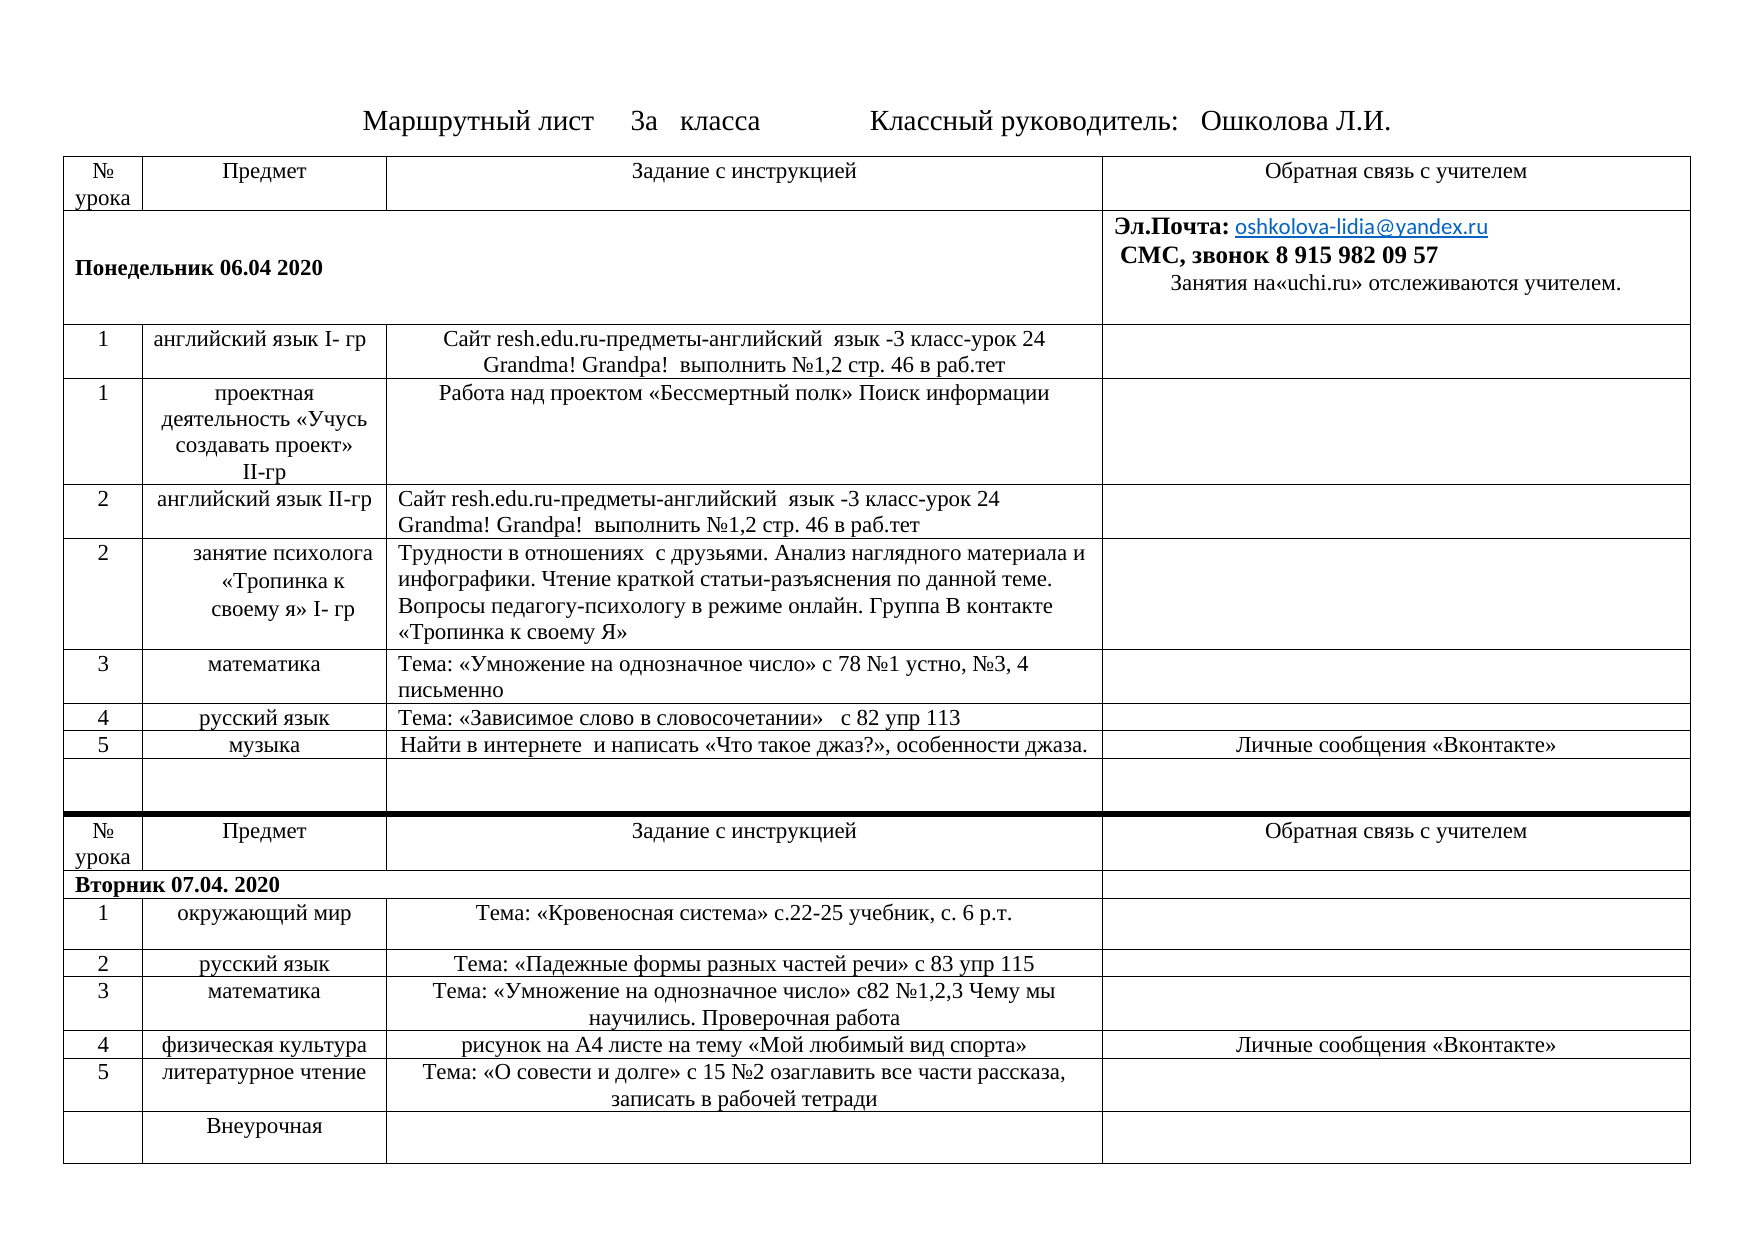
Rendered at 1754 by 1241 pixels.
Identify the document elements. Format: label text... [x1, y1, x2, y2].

table_cell 3 [64, 977, 142, 1030]
table_cell английский язык I- гр [143, 325, 386, 378]
table_cell [1103, 871, 1690, 897]
table_cell [1103, 1059, 1690, 1111]
table_cell Тема: «Кровеносная система» с.22-25 учебник, с. 6 р.т. [387, 899, 1102, 949]
table_cell музыка [143, 731, 386, 758]
table_cell [64, 759, 142, 811]
table_cell [1103, 759, 1690, 811]
table_cell Обратная связь с учителем [1103, 817, 1690, 869]
table_cell [387, 1112, 1102, 1162]
table_cell Предмет [143, 817, 386, 869]
table_cell [1103, 650, 1690, 703]
table_cell [1103, 704, 1690, 730]
table_cell Эл.Почта: oshkolova-lidia@yandex.ru СМС, звонок 8 915 982 09 57 Занятия на«uchi.ru» отслеживаются учителем. [1103, 211, 1690, 324]
table_cell Тема: «Умножение на однозначное число» с82 №1,2,3 Чему мы научились. Проверочная работа [387, 977, 1102, 1030]
table_cell [1103, 899, 1690, 949]
table_cell [143, 759, 386, 811]
table_cell английский язык II-гр [143, 485, 386, 538]
table_cell проектная деятельность «Учусь создавать проект» II-гр [143, 379, 386, 484]
table_cell 4 [64, 1031, 142, 1057]
table_cell Тема: «Падежные формы разных частей речи» с 83 упр 115 [387, 950, 1102, 976]
table_cell [64, 1112, 142, 1162]
table_cell 4 [64, 704, 142, 730]
table_cell Тема: «Умножение на однозначное число» с 78 №1 устно, №3, 4 письменно [387, 650, 1102, 703]
table_cell занятие психолога «Тропинка к своему я» I- гр [143, 539, 386, 649]
table_cell 1 [64, 379, 142, 484]
table_cell [1103, 325, 1690, 378]
table_cell 5 [64, 731, 142, 758]
table_cell 1 [64, 325, 142, 378]
table_cell 2 [64, 950, 142, 976]
table_cell Личные сообщения «Вконтакте» [1103, 1031, 1690, 1057]
table_cell [1103, 485, 1690, 538]
table_header Задание с инструкцией [387, 157, 1102, 210]
table_cell Трудности в отношениях с друзьями. Анализ наглядного материала и инфографики. Чтение краткой статьи-разъяснения по данной теме. Вопросы педагогу-психологу в режиме онлайн. Группа В контакте «Тропинка к своему Я» [387, 539, 1102, 649]
table_cell физическая культура [143, 1031, 386, 1057]
table_cell [387, 759, 1102, 811]
table_cell 2 [64, 485, 142, 538]
table_cell математика [143, 977, 386, 1030]
table_cell рисунок на А4 листе на тему «Мой любимый вид спорта» [387, 1031, 1102, 1057]
table_cell математика [143, 650, 386, 703]
table_header Обратная связь с учителем [1103, 157, 1690, 210]
table_cell № урока [64, 817, 142, 869]
table_cell 2 [64, 539, 142, 649]
table_cell Личные сообщения «Вконтакте» [1103, 731, 1690, 758]
table_cell 5 [64, 1059, 142, 1111]
table_cell 1 [64, 899, 142, 949]
table_header Предмет [143, 157, 386, 210]
table_cell 3 [64, 650, 142, 703]
table_cell Вторник 07.04. 2020 [64, 871, 1102, 897]
table_cell [1103, 950, 1690, 976]
table_cell [1103, 379, 1690, 484]
text Маршрутный лист 3а класса Классный руководитель: Ошколова Л.И. [75, 103, 1679, 137]
table_cell Задание с инструкцией [387, 817, 1102, 869]
table_cell Сайт resh.edu.ru-предметы-английский язык -3 класс-урок 24 Grandma! Grandpa! выполнить №1,2 стр. 46 в раб.тет [387, 485, 1102, 538]
table_cell русский язык [143, 704, 386, 730]
table_cell Работа над проектом «Бессмертный полк» Поиск информации [387, 379, 1102, 484]
table_cell [1103, 539, 1690, 649]
table_cell окружающий мир [143, 899, 386, 949]
table_cell [1103, 977, 1690, 1030]
table_cell Сайт resh.edu.ru-предметы-английский язык -3 класс-урок 24 Grandma! Grandpa! выполнить №1,2 стр. 46 в раб.тет [387, 325, 1102, 378]
table_cell Найти в интернете и написать «Что такое джаз?», особенности джаза. [387, 731, 1102, 758]
table_cell литературное чтение [143, 1059, 386, 1111]
table_cell Тема: «Зависимое слово в словосочетании» с 82 упр 113 [387, 704, 1102, 730]
table_header № урока [64, 157, 142, 210]
table_cell Тема: «О совести и долге» с 15 №2 озаглавить все части рассказа, записать в рабочей тетради [387, 1059, 1102, 1111]
table_cell [1103, 1112, 1690, 1162]
table_cell русский язык [143, 950, 386, 976]
table_cell Понедельник 06.04 2020 [64, 211, 1102, 324]
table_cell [143, 1112, 386, 1162]
